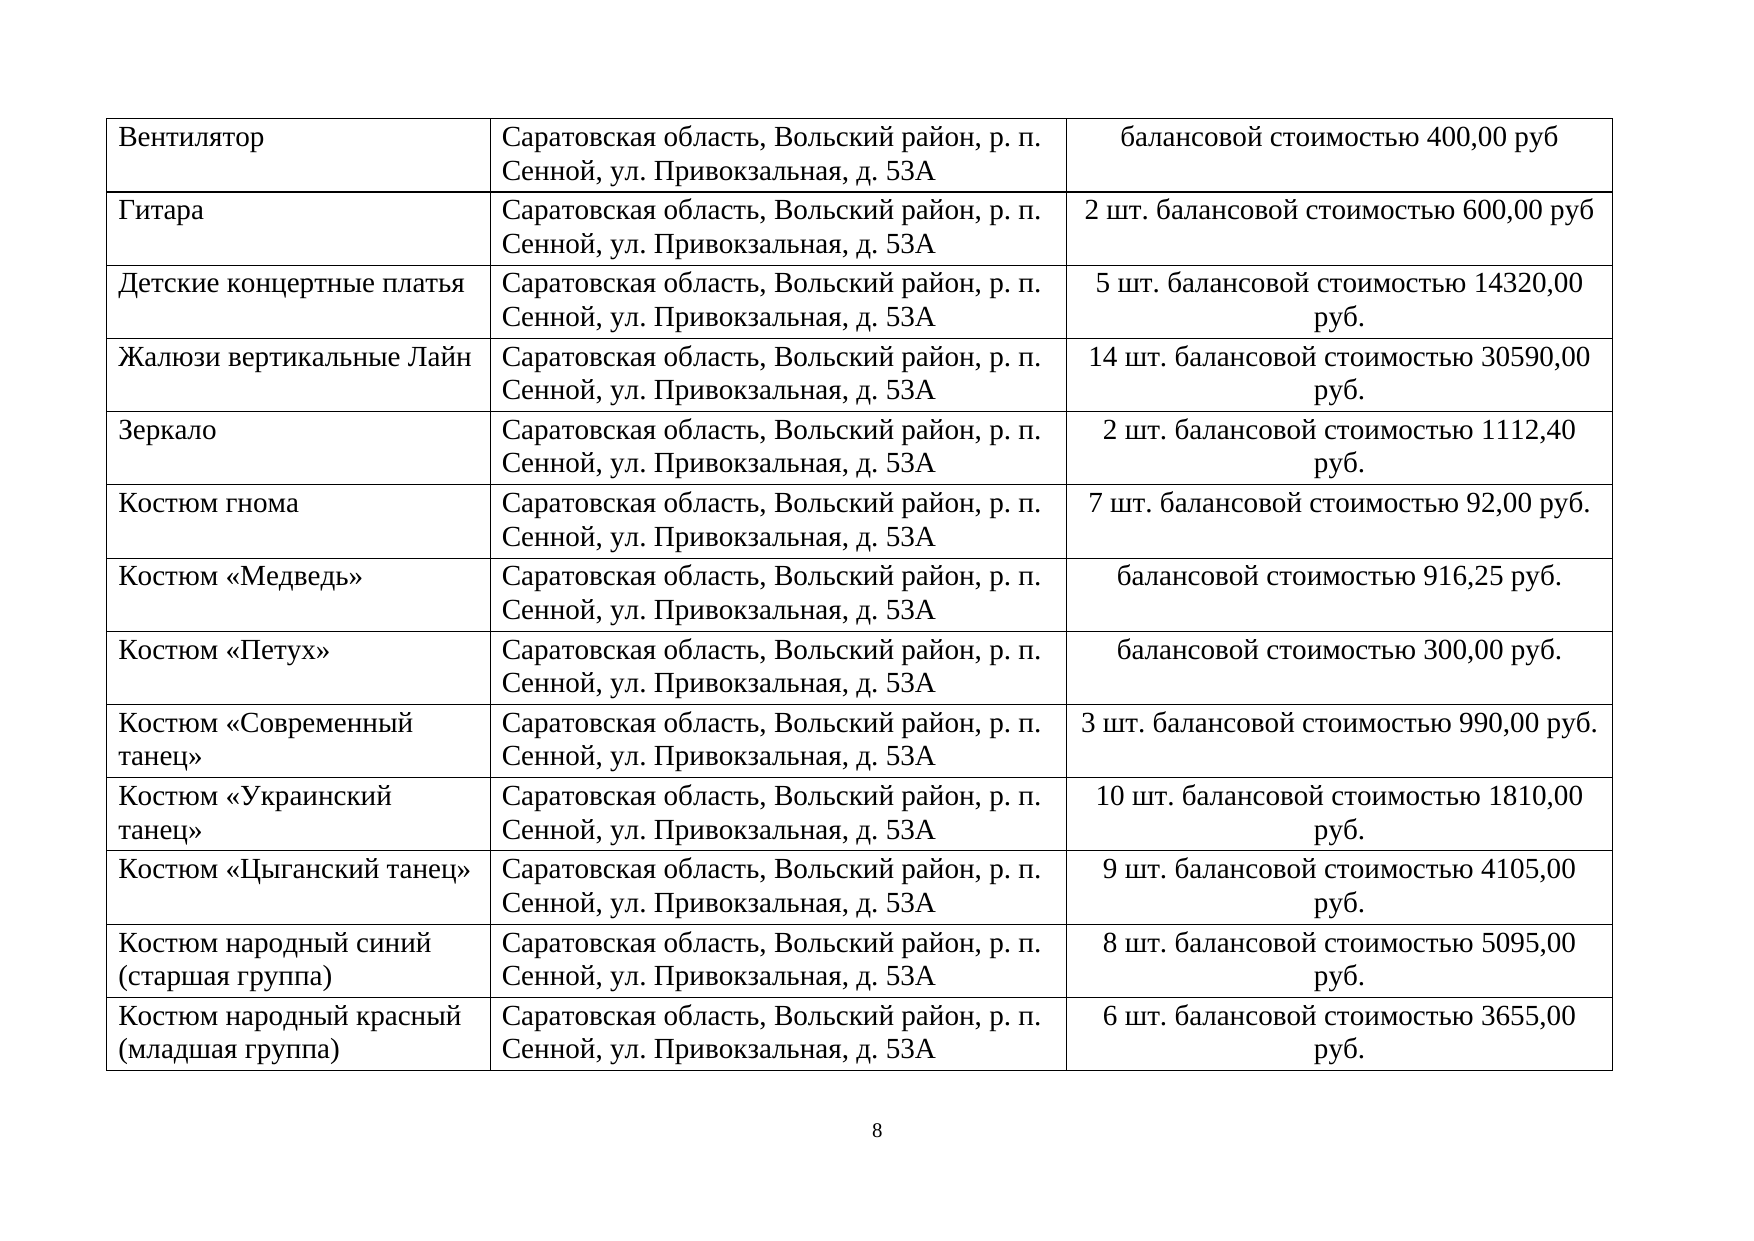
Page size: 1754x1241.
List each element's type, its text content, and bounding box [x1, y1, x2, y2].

table_cell 6 шт. балансовой стоимостью 3655,00 руб. [1067, 998, 1612, 1070]
table_cell 14 шт. балансовой стоимостью 30590,00 руб. [1067, 339, 1612, 411]
table_cell Саратовская область, Вольский район, р. п. Сенной, ул. Привокзальная, д. 53А [491, 412, 1066, 484]
table_cell 10 шт. балансовой стоимостью 1810,00 руб. [1067, 778, 1612, 850]
table_cell Костюм «Медведь» [107, 559, 490, 631]
table_cell 8 шт. балансовой стоимостью 5095,00 руб. [1067, 925, 1612, 997]
table_cell Жалюзи вертикальные Лайн [107, 339, 490, 411]
table_cell балансовой стоимостью 300,00 руб. [1067, 632, 1612, 704]
table_cell Костюм «Цыганский танец» [107, 851, 490, 924]
table_cell Костюм «Современный танец» [107, 705, 490, 777]
table_cell Костюм народный красный (младшая группа) [107, 998, 490, 1070]
table_cell Саратовская область, Вольский район, р. п. Сенной, ул. Привокзальная, д. 53А [491, 266, 1066, 338]
table_cell Саратовская область, Вольский район, р. п. Сенной, ул. Привокзальная, д. 53А [491, 339, 1066, 411]
table_cell Костюм гнома [107, 485, 490, 557]
table_cell Саратовская область, Вольский район, р. п. Сенной, ул. Привокзальная, д. 53А [491, 851, 1066, 924]
table_cell Саратовская область, Вольский район, р. п. Сенной, ул. Привокзальная, д. 53А [491, 705, 1066, 777]
table_cell 2 шт. балансовой стоимостью 1112,40 руб. [1067, 412, 1612, 484]
table_cell Костюм «Петух» [107, 632, 490, 704]
table_cell Гитара [107, 193, 490, 264]
table_cell Костюм «Украинский танец» [107, 778, 490, 850]
table_cell 3 шт. балансовой стоимостью 990,00 руб. [1067, 705, 1612, 777]
table_cell 9 шт. балансовой стоимостью 4105,00 руб. [1067, 851, 1612, 924]
table_cell 5 шт. балансовой стоимостью 14320,00 руб. [1067, 266, 1612, 338]
table_cell 2 шт. балансовой стоимостью 600,00 руб [1067, 193, 1612, 264]
table_cell балансовой стоимостью 400,00 руб [1067, 119, 1612, 191]
table_cell Саратовская область, Вольский район, р. п. Сенной, ул. Привокзальная, д. 53А [491, 485, 1066, 557]
table_cell балансовой стоимостью 916,25 руб. [1067, 559, 1612, 631]
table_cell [491, 119, 1066, 191]
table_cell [491, 193, 1066, 264]
table_cell Детские концертные платья [107, 266, 490, 338]
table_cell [491, 998, 1066, 1070]
table_cell Саратовская область, Вольский район, р. п. Сенной, ул. Привокзальная, д. 53А [491, 632, 1066, 704]
table_cell Саратовская область, Вольский район, р. п. Сенной, ул. Привокзальная, д. 53А [491, 559, 1066, 631]
table_cell Вентилятор [107, 119, 490, 191]
table_cell Костюм народный синий (старшая группа) [107, 925, 490, 997]
table_cell Зеркало [107, 412, 490, 484]
table_cell 7 шт. балансовой стоимостью 92,00 руб. [1067, 485, 1612, 557]
table_cell Саратовская область, Вольский район, р. п. Сенной, ул. Привокзальная, д. 53А [491, 778, 1066, 850]
table_cell Саратовская область, Вольский район, р. п. Сенной, ул. Привокзальная, д. 53А [491, 925, 1066, 997]
